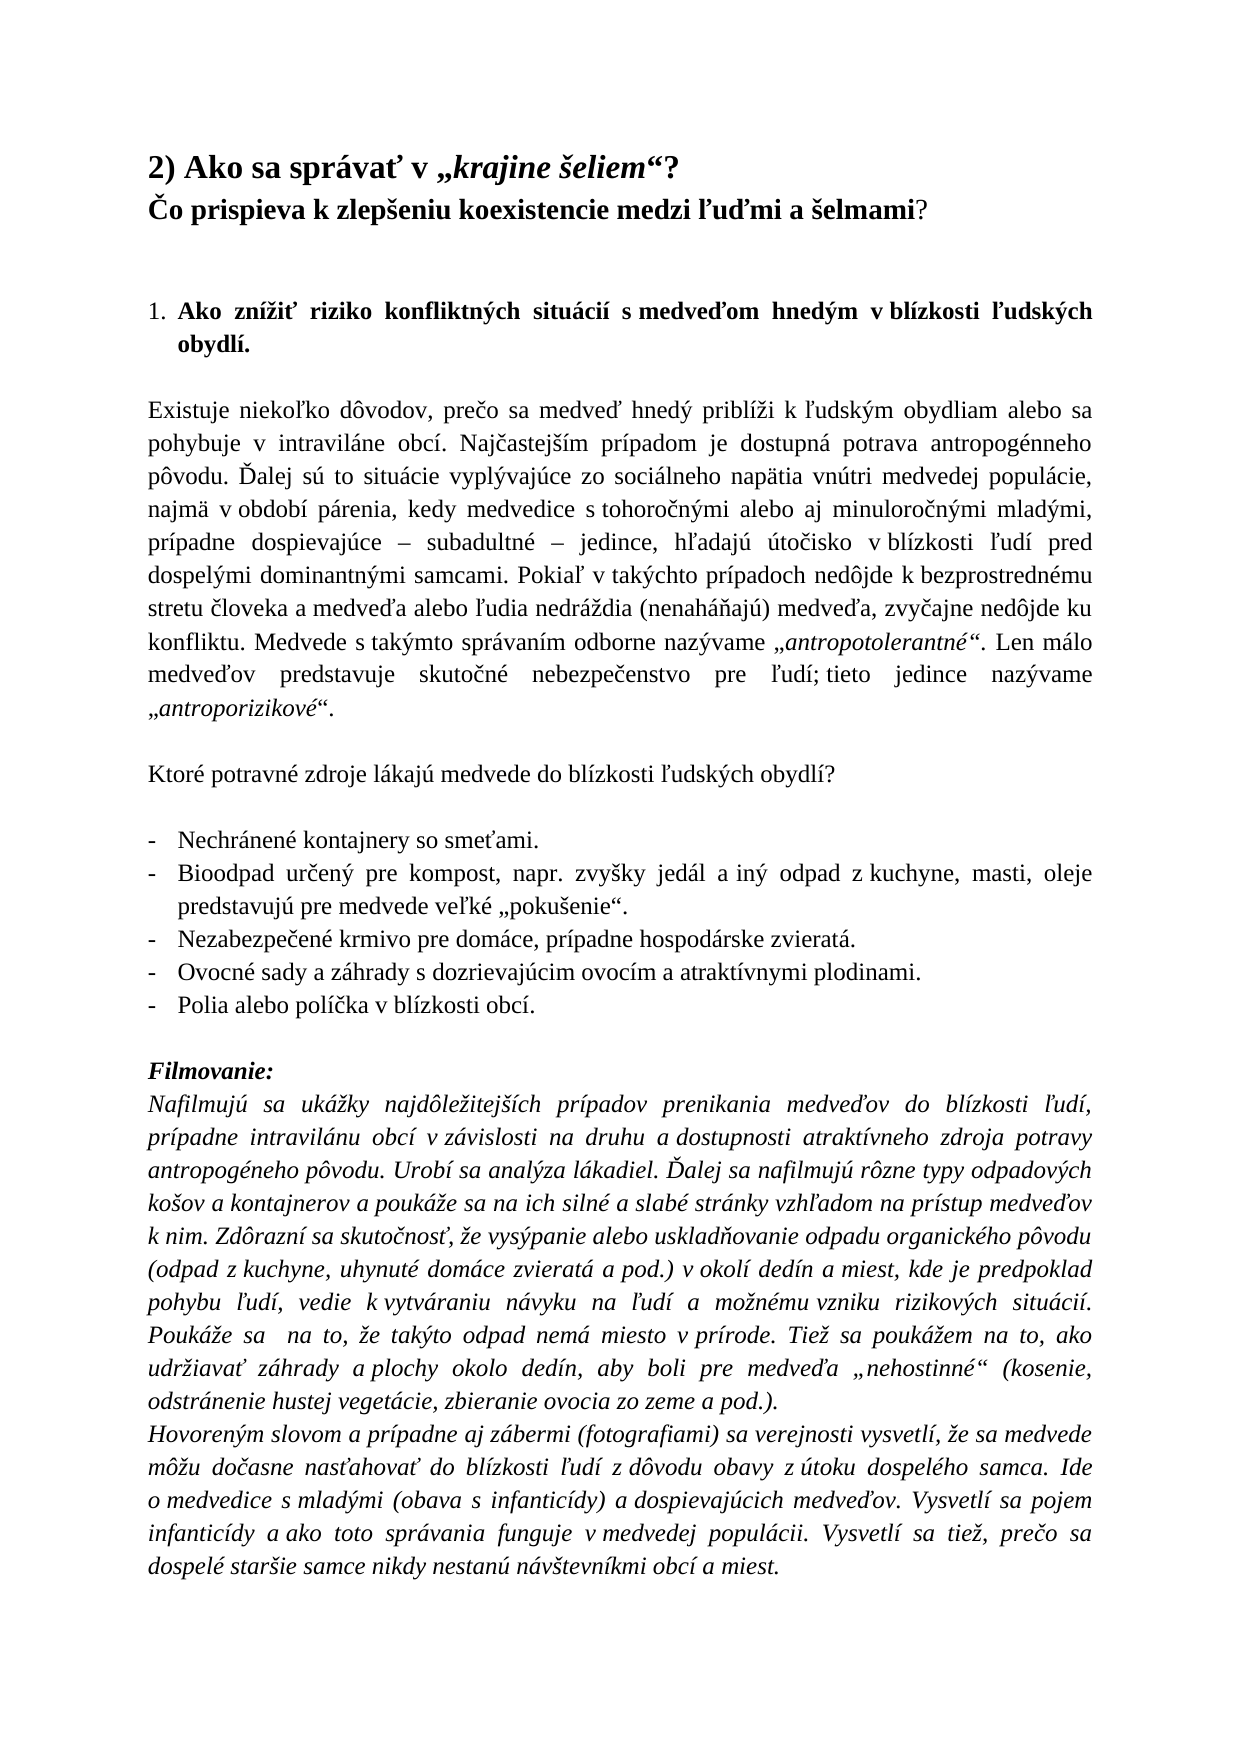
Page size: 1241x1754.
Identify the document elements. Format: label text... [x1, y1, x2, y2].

list Nechránené kontajnery so smeťami. [148, 825, 1093, 853]
text Ktoré potravné zdroje lákajú medvede do blízkosti ľudských obydlí? [148, 759, 1093, 787]
list Ovocné sady a záhrady s dozrievajúcim ovocím a atraktívnymi plodinami. [148, 957, 1093, 986]
text Nafilmujú sa ukážky najdôležitejších prípadov prenikania medveďov do blízkosti ľudí, prípadne intravilánu obcí v závislosti na druhu a dostupnosti atraktívneho zdroja potravy antropogéneho pôvodu. Urobí sa analýza lákadiel. Ďalej sa nafilmujú rôzne typy odpadových košov a kontajnerov a poukáže sa na ich silné a slabé stránky vzhľadom na prístup medveďov k nim. Zdôrazní sa skutočnosť, že vysýpanie alebo uskladňovanie odpadu organického pôvodu (odpad z kuchyne, uhynuté domáce zvieratá a pod.) v okolí dedín a miest, kde je predpoklad pohybu ľudí, vedie k vytváraniu návyku na ľudí a možnému vzniku rizikových situácií. Poukáže sa na to, že takýto odpad nemá miesto v prírode. Tiež sa poukážem na to, ako udržiavať záhrady a plochy okolo dedín, aby boli pre medveďa „nehostinné“ (kosenie, odstránenie hustej vegetácie, zbieranie ovocia zo zeme a pod.). [148, 1089, 1093, 1415]
list Bioodpad určený pre kompost, napr. zvyšky jedál a iný odpad z kuchyne, masti, oleje predstavujú pre medvede veľké „pokušenie“. [148, 858, 1093, 919]
text Filmovanie: [148, 1056, 1093, 1084]
list Ako znížiť riziko konfliktných situácií s medveďom hnedým v blízkosti ľudských obydlí. [148, 296, 1093, 358]
text Čo prispieva k zlepšeniu koexistencie medzi ľuďmi a šelmami? [148, 192, 1093, 225]
list Polia alebo políčka v blízkosti obcí. [148, 990, 1093, 1018]
text Hovoreným slovom a prípadne aj zábermi (fotografiami) sa verejnosti vysvetlí, že sa medvede môžu dočasne nasťahovať do blízkosti ľudí z dôvodu obavy z útoku dospelého samca. Ide o medvedice s mladými (obava s infanticídy) a dospievajúcich medveďov. Vysvetlí sa pojem infanticídy a ako toto správania funguje v medvedej populácii. Vysvetlí sa tiež, prečo sa dospelé staršie samce nikdy nestanú návštevníkmi obcí a miest. [148, 1419, 1093, 1580]
text Existuje niekoľko dôvodov, prečo sa medveď hnedý priblíži k ľudským obydliam alebo sa pohybuje v intraviláne obcí. Najčastejším prípadom je dostupná potrava antropogénneho pôvodu. Ďalej sú to situácie vyplývajúce zo sociálneho napätia vnútri medvedej populácie, najmä v období párenia, kedy medvedice s tohoročnými alebo aj minuloročnými mladými, prípadne dospievajúce – subadultné – jedince, hľadajú útočisko v blízkosti ľudí pred dospelými dominantnými samcami. Pokiaľ v takýchto prípadoch nedôjde k bezprostrednému stretu človeka a medveďa alebo ľudia nedráždia (nenaháňajú) medveďa, zvyčajne nedôjde ku konfliktu. Medvede s takýmto správaním odborne nazývame „antropotolerantné“. Len málo medveďov predstavuje skutočné nebezpečenstvo pre ľudí; tieto jedince nazývame „antroporizikové“. [148, 395, 1093, 721]
list Nezabezpečené krmivo pre domáce, prípadne hospodárske zvieratá. [148, 924, 1093, 952]
text 2) Ako sa správať v „krajine šeliem“? [148, 148, 1093, 186]
